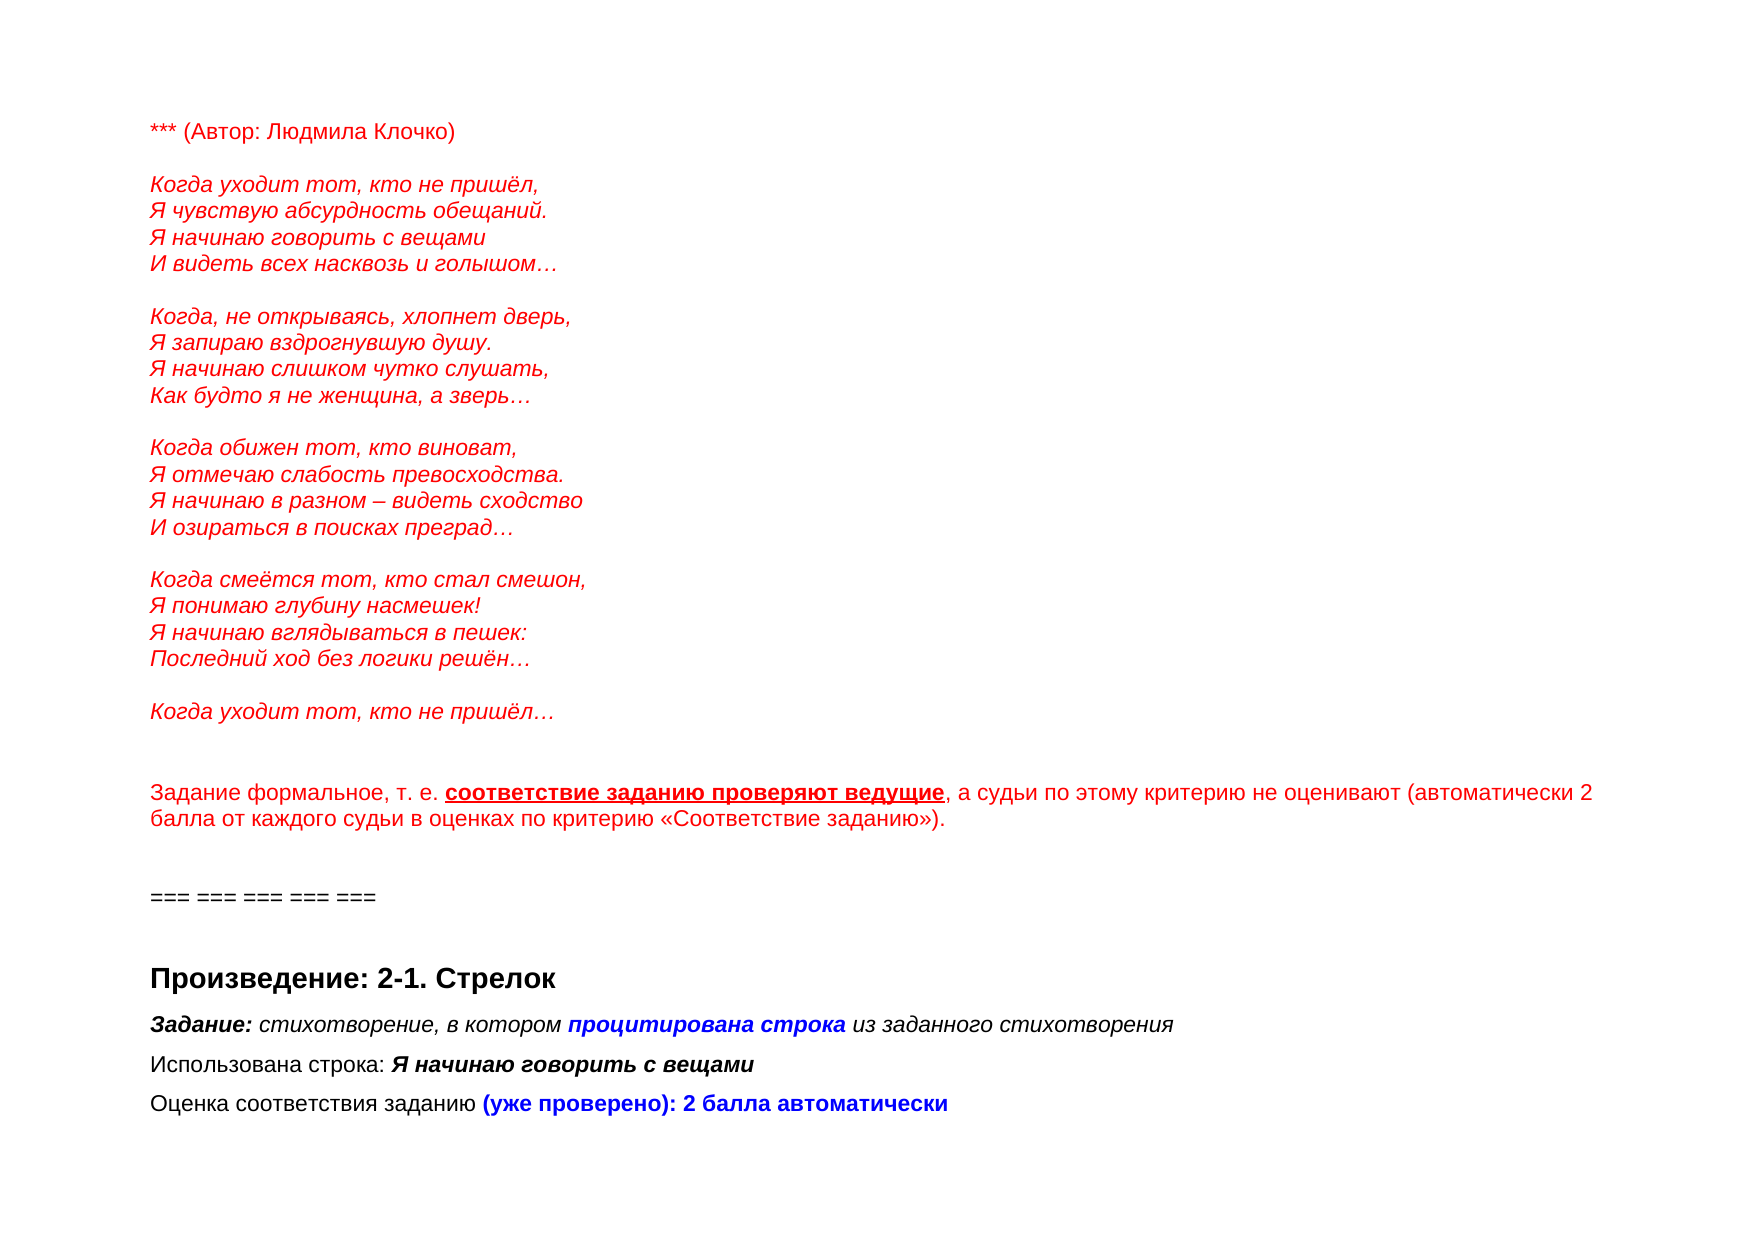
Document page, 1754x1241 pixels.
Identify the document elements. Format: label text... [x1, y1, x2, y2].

text Оценка соответствия заданию (уже проверено): 2 балла автоматически [150, 1090, 1604, 1116]
text И озираться в поисках преград… [150, 513, 1604, 540]
text Когда уходит тот, кто не пришёл… [150, 698, 1604, 724]
text Задание: стихотворение, в котором процитирована строка из заданного стихотворения [150, 1011, 1604, 1037]
text Я отмечаю слабость превосходства. [150, 461, 1604, 487]
text Я начинаю в разном – видеть сходство [150, 487, 1604, 513]
text Когда, не открываясь, хлопнет дверь, [150, 303, 1604, 329]
text Как будто я не женщина, а зверь… [150, 382, 1604, 408]
text Когда смеётся тот, кто стал смешон, [150, 566, 1604, 592]
text Когда обижен тот, кто виноват, [150, 434, 1604, 461]
text Я начинаю говорить с вещами [150, 223, 1604, 250]
text Я начинаю вглядываться в пешек: [150, 619, 1604, 645]
text Произведение: 2-1. Стрелок [150, 961, 1604, 994]
text Когда уходит тот, кто не пришёл, [150, 171, 1604, 197]
text *** (Автор: Людмила Клочко) [150, 118, 1604, 144]
text Последний ход без логики решён… [150, 645, 1604, 672]
text И видеть всех насквозь и голышом… [150, 250, 1604, 276]
text Я понимаю глубину насмешек! [150, 592, 1604, 619]
text Я запираю вздрогнувшую душу. [150, 329, 1604, 355]
text Я начинаю слишком чутко слушать, [150, 355, 1604, 382]
text Я чувствую абсурдность обещаний. [150, 197, 1604, 223]
text === === === === === [150, 884, 1604, 910]
text Использована строка: Я начинаю говорить с вещами [150, 1051, 1604, 1077]
text Задание формальное, т. е. соответствие заданию проверяют ведущие, а судьи по этому критерию не оценивают (автоматически 2 балла от каждого судьи в оценках по критерию «Соответствие заданию»). [150, 779, 1604, 831]
